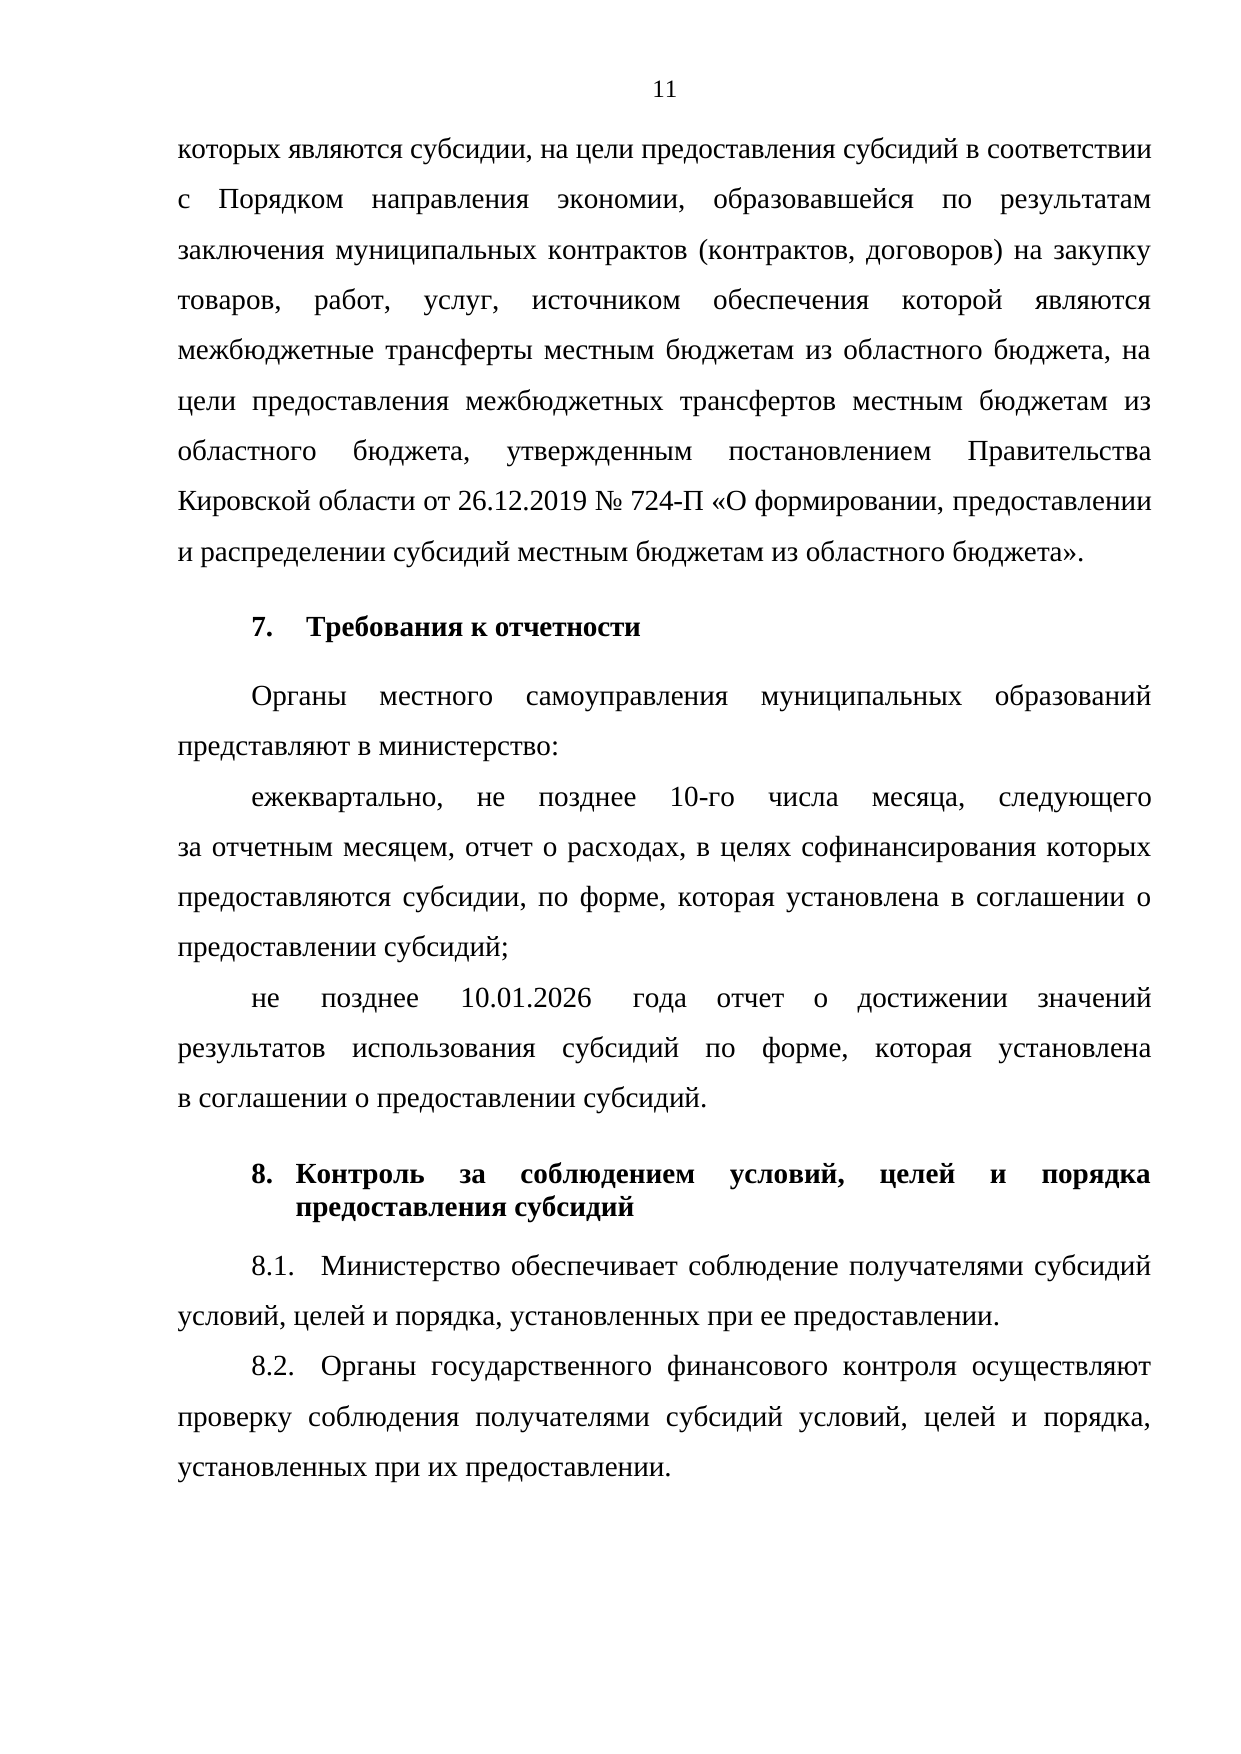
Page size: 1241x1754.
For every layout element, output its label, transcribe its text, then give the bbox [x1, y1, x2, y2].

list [177, 131, 1152, 567]
list Контроль за соблюдением условий, целей и порядка предоставления субсидий [251, 1156, 1152, 1223]
text не позднее 10.01.2026 года отчет о достижении значений результатов использования субсидий по форме, которая установлена в соглашении о предоставлении субсидий. [177, 980, 1152, 1114]
list Министерство обеспечивает соблюдение получателями субсидий условий, целей и порядка, установленных при ее предоставлении. [177, 1248, 1152, 1332]
list Требования к отчетности [177, 609, 1152, 643]
text ежеквартально, не позднее 10-го числа месяца, следующего за отчетным месяцем, отчет о расходах, в целях софинансирования которых предоставляются субсидии, по форме, которая установлена в соглашении о предоставлении субсидий; [177, 779, 1152, 963]
list Органы государственного финансового контроля осуществляют проверку соблюдения получателями субсидий условий, целей и порядка, установленных при их предоставлении. [177, 1348, 1152, 1483]
text Органы местного самоуправления муниципальных образований представляют в министерство: [177, 678, 1152, 762]
